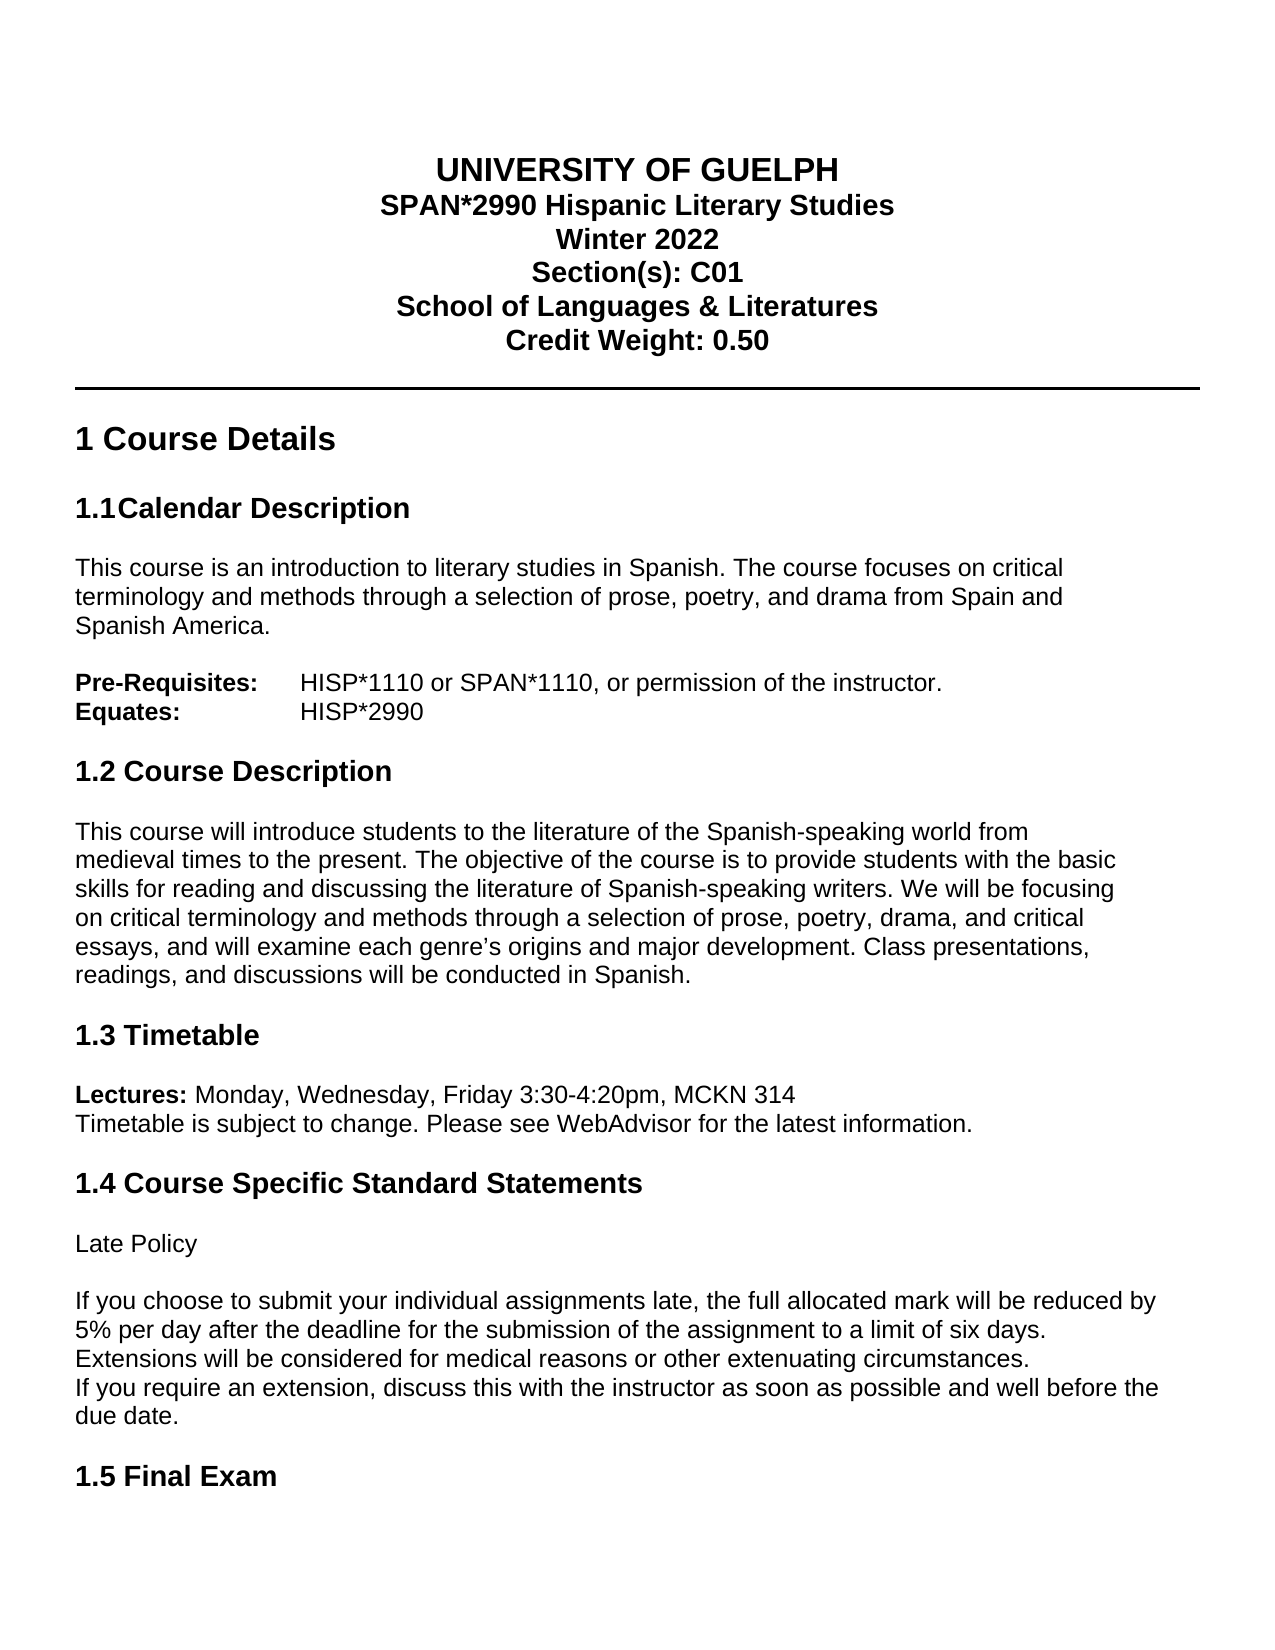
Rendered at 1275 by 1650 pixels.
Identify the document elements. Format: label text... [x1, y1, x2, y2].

text If you choose to submit your individual assignments late, the full allocated mark will be reduced by 5% per day after the deadline for the submission of the assignment to a limit of six days. [75, 1286, 1200, 1344]
text 1 Course Details [75, 419, 1126, 457]
text This course will introduce students to the literature of the Spanish-speaking world from medieval times to the present. The objective of the course is to provide students with the basic skills for reading and discussing the literature of Spanish-speaking writers. We will be focusing on critical terminology and methods through a selection of prose, poetry, drama, and critical essays, and will examine each genre’s origins and major development. Class presentations, readings, and discussions will be conducted in Spanish. [75, 817, 1126, 989]
text 1.4 Course Specific Standard Statements [75, 1166, 1200, 1200]
text Equates: HISP*2990 [75, 697, 1126, 726]
list Calendar Description [75, 491, 1126, 524]
text SPAN*2990 Hispanic Literary Studies [75, 188, 1200, 222]
text Pre-Requisites: HISP*1110 or SPAN*1110, or permission of the instructor. [75, 668, 1126, 697]
text This course is an introduction to literary studies in Spanish. The course focuses on critical [75, 553, 1126, 582]
text Extensions will be considered for medical reasons or other extenuating circumstances. [75, 1344, 1200, 1372]
text Timetable is subject to change. Please see WebAdvisor for the latest information. [75, 1109, 1200, 1138]
text terminology and methods through a selection of prose, poetry, and drama from Spain and [75, 582, 1126, 611]
text Winter 2022 [75, 222, 1200, 256]
text School of Languages & Literatures [75, 289, 1200, 323]
text 1.3 Timetable [75, 1018, 1200, 1051]
text Credit Weight: 0.50 [75, 323, 1200, 356]
text UNIVERSITY OF GUELPH [75, 150, 1200, 188]
text Lectures: Monday, Wednesday, Friday 3:30-4:20pm, MCKN 314 [75, 1080, 1200, 1109]
text 1.5 Final Exam [75, 1459, 1200, 1492]
text Spanish America. [75, 611, 1126, 639]
text Section(s): C01 [75, 256, 1200, 289]
text Late Policy [75, 1229, 1200, 1257]
text If you require an extension, discuss this with the instructor as soon as possible and well before the due date. [75, 1372, 1200, 1430]
text 1.2 Course Description [75, 754, 1126, 817]
